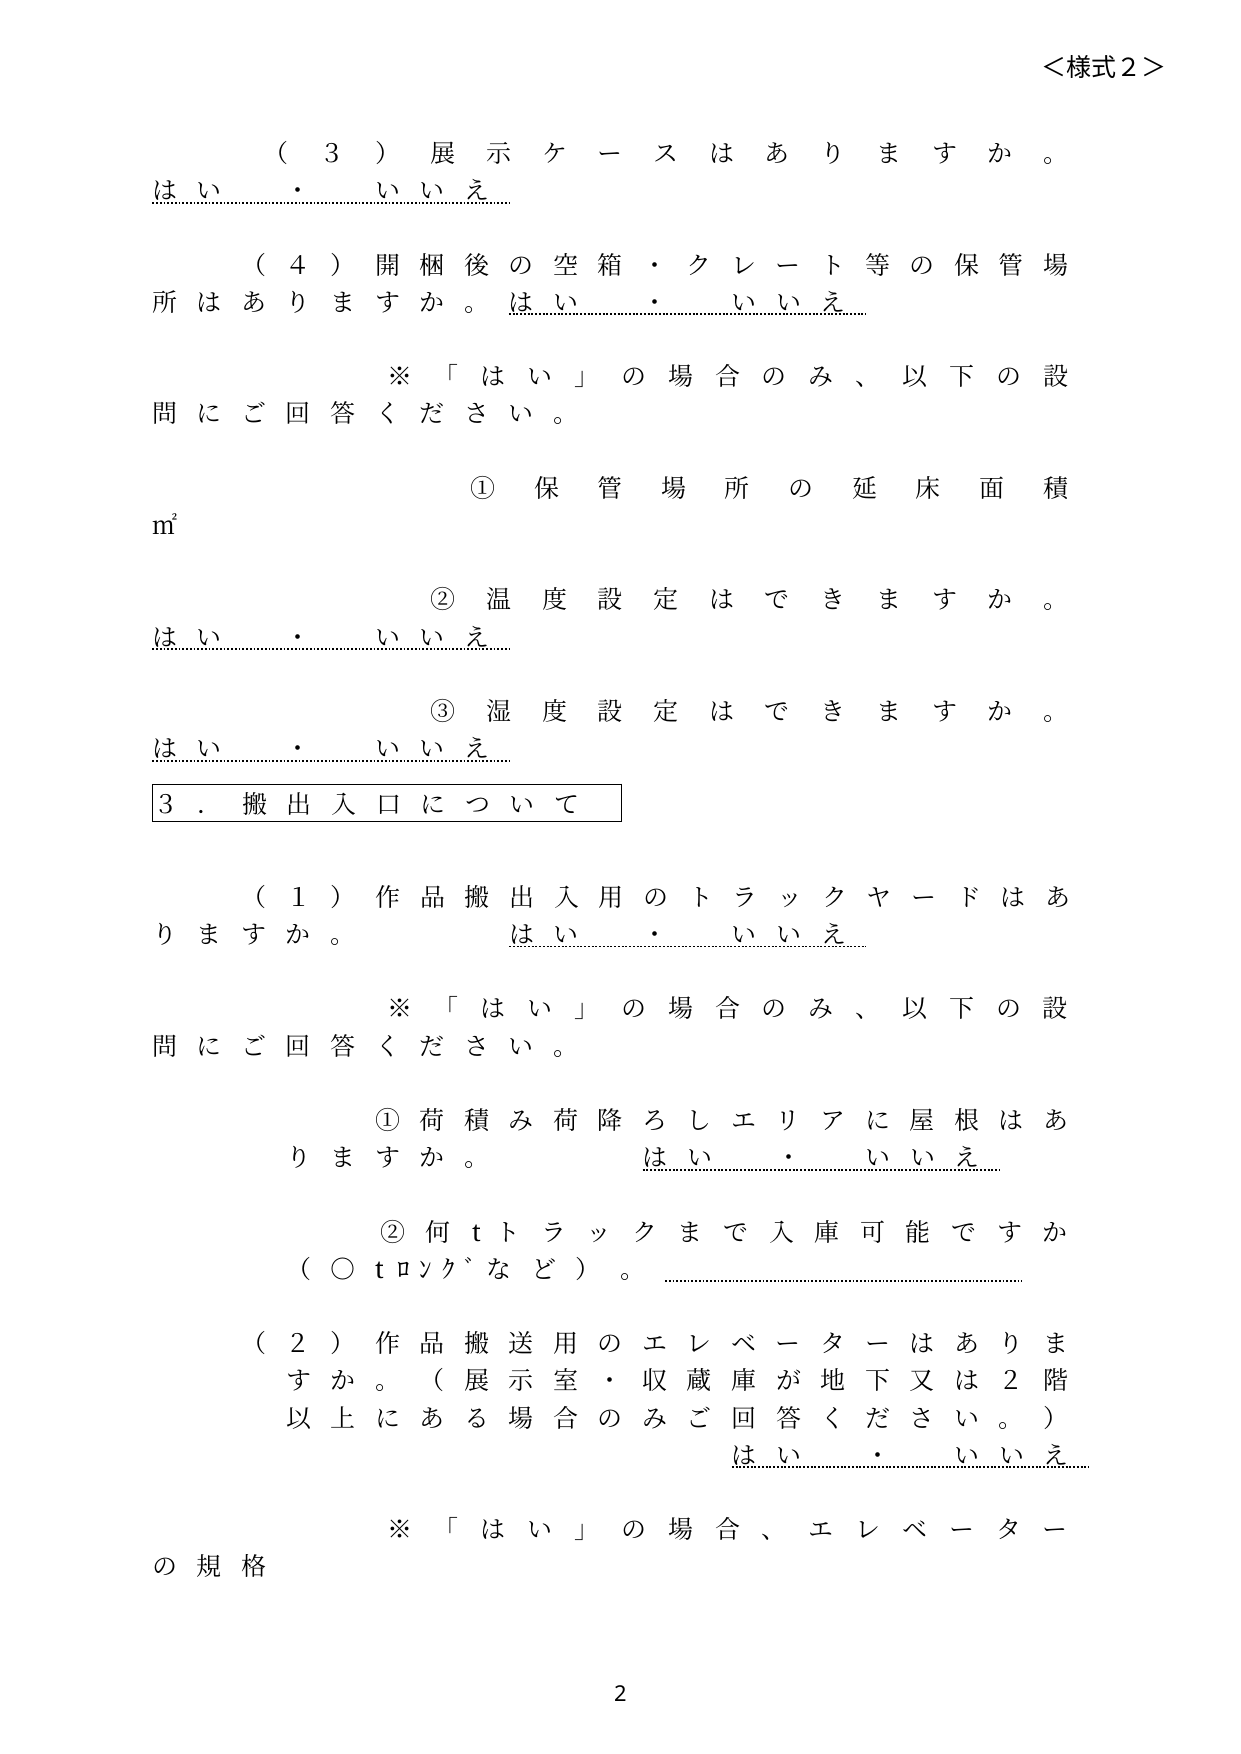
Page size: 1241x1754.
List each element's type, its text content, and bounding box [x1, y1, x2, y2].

text ②温度設定はできますか。 はい ・ いいえ [152, 579, 1088, 654]
text ※「はい」の場合のみ、以下の設問にご回答ください。 [152, 988, 1088, 1063]
text （１）作品搬出入用のトラックヤードはありますか。 はい ・ いいえ [152, 877, 1091, 951]
text ③湿度設定はできますか。 はい ・ いいえ [152, 691, 1088, 765]
text ②何tトラックまで入庫可能ですか（○tﾛﾝｸﾞなど）。 [152, 1212, 1088, 1286]
text ３．搬出入口について [152, 765, 1088, 840]
text （４）開梱後の空箱・クレート等の保管場所はありますか。はい ・ いいえ [152, 245, 1088, 319]
text ※「はい」の場合、エレベーターの規格 [152, 1509, 1088, 1583]
text はい ・ いいえ [152, 1435, 1088, 1472]
text ※「はい」の場合のみ、以下の設問にご回答ください。 [152, 356, 1088, 431]
text ①荷積み荷降ろしエリアに屋根はありますか。 はい ・ いいえ [152, 1100, 1088, 1174]
text （３）展示ケースはありますか。 はい ・ いいえ [152, 133, 1088, 208]
text （２）作品搬送用のエレベーターはありますか。（展示室・収蔵庫が地下又は２階以上にある場合のみご回答ください。） [152, 1323, 1088, 1435]
text ①保管場所の延床面積 ㎡ [152, 468, 1088, 542]
